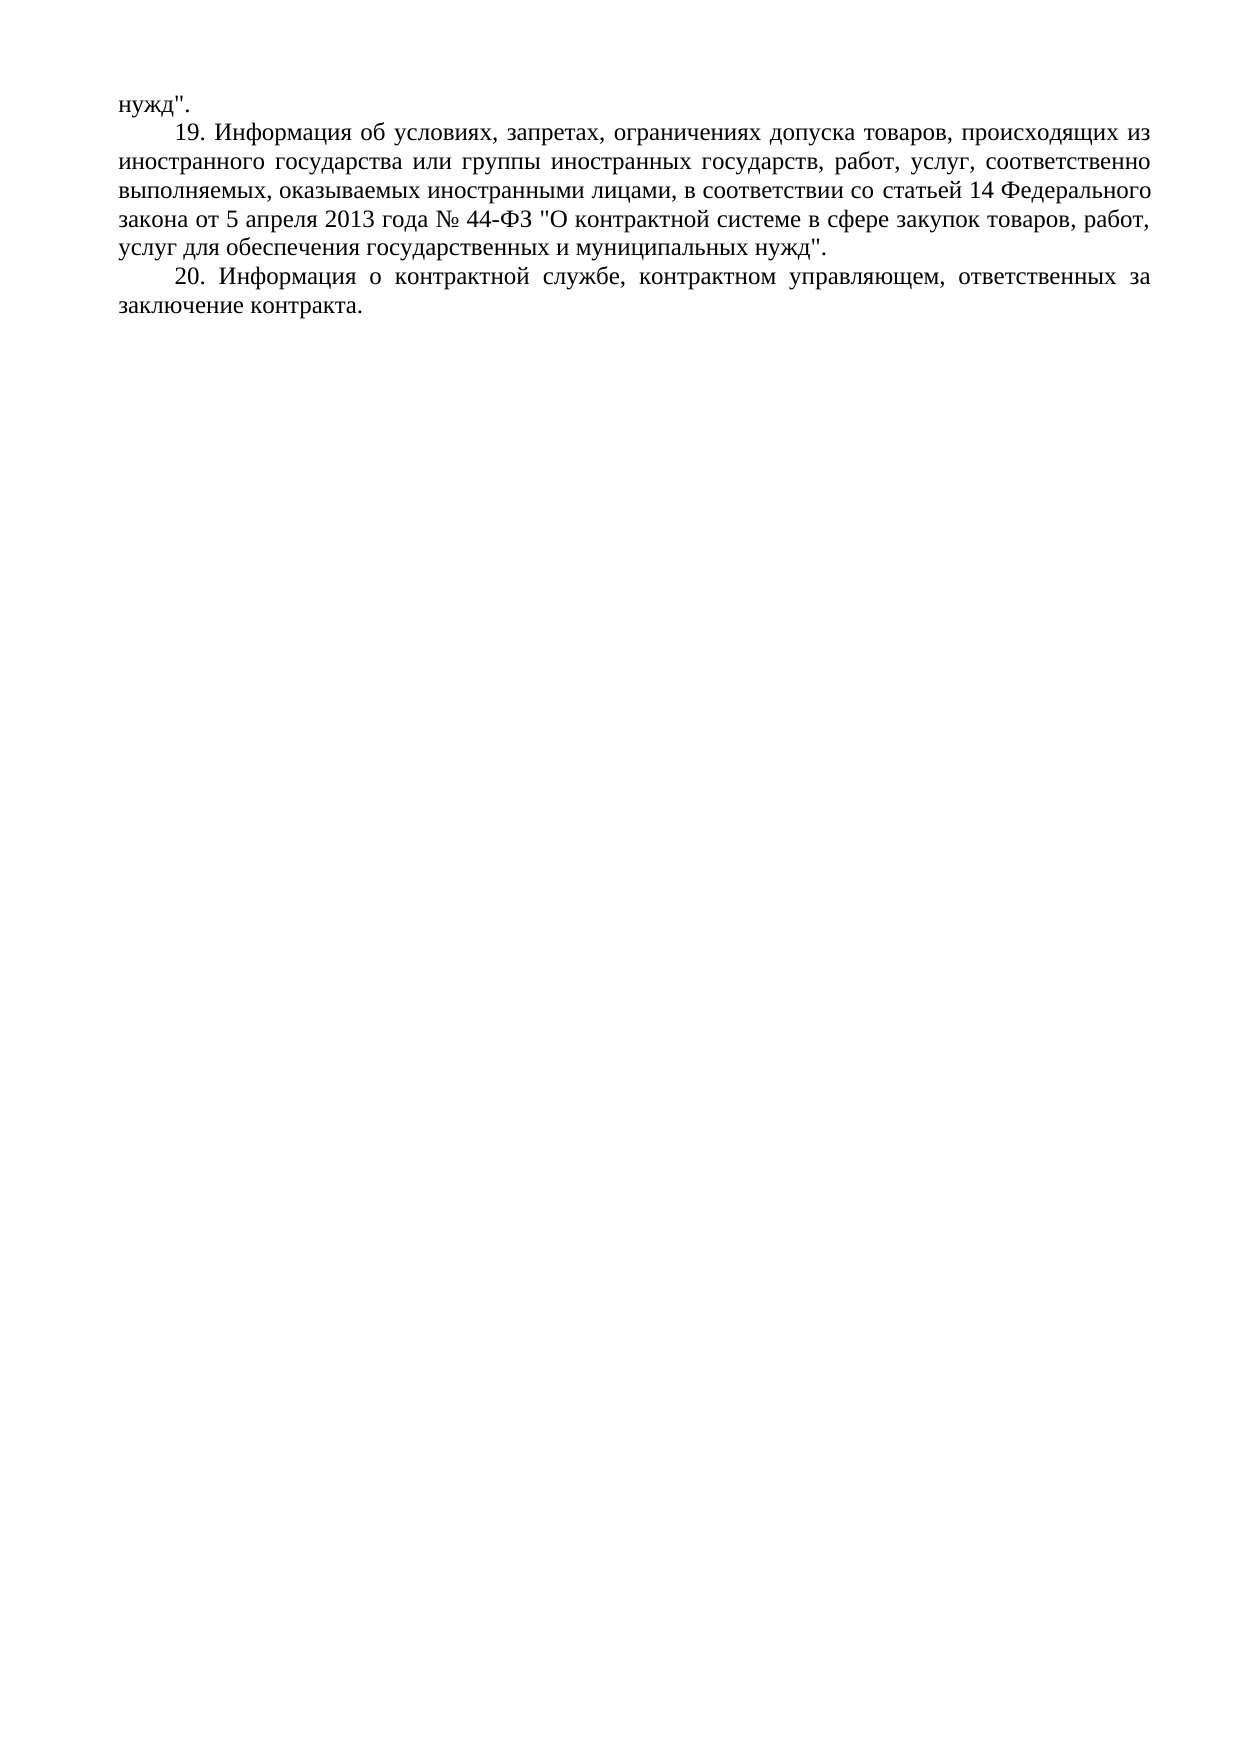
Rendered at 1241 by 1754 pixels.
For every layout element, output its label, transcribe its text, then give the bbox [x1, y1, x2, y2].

text 20. Информация о контрактной службе, контрактном управляющем, ответственных за заключение контракта. [118, 261, 1152, 319]
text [118, 89, 1152, 117]
text 19. Информация об условиях, запретах, ограничениях допуска товаров, происходящих из иностранного государства или группы иностранных государств, работ, услуг, соответственно выполняемых, оказываемых иностранными лицами, в соответствии со статьей 14 Федерального закона от 5 апреля 2013 года № 44-ФЗ "О контрактной системе в сфере закупок товаров, работ, услуг для обеспечения государственных и муниципальных нужд". [118, 117, 1152, 261]
